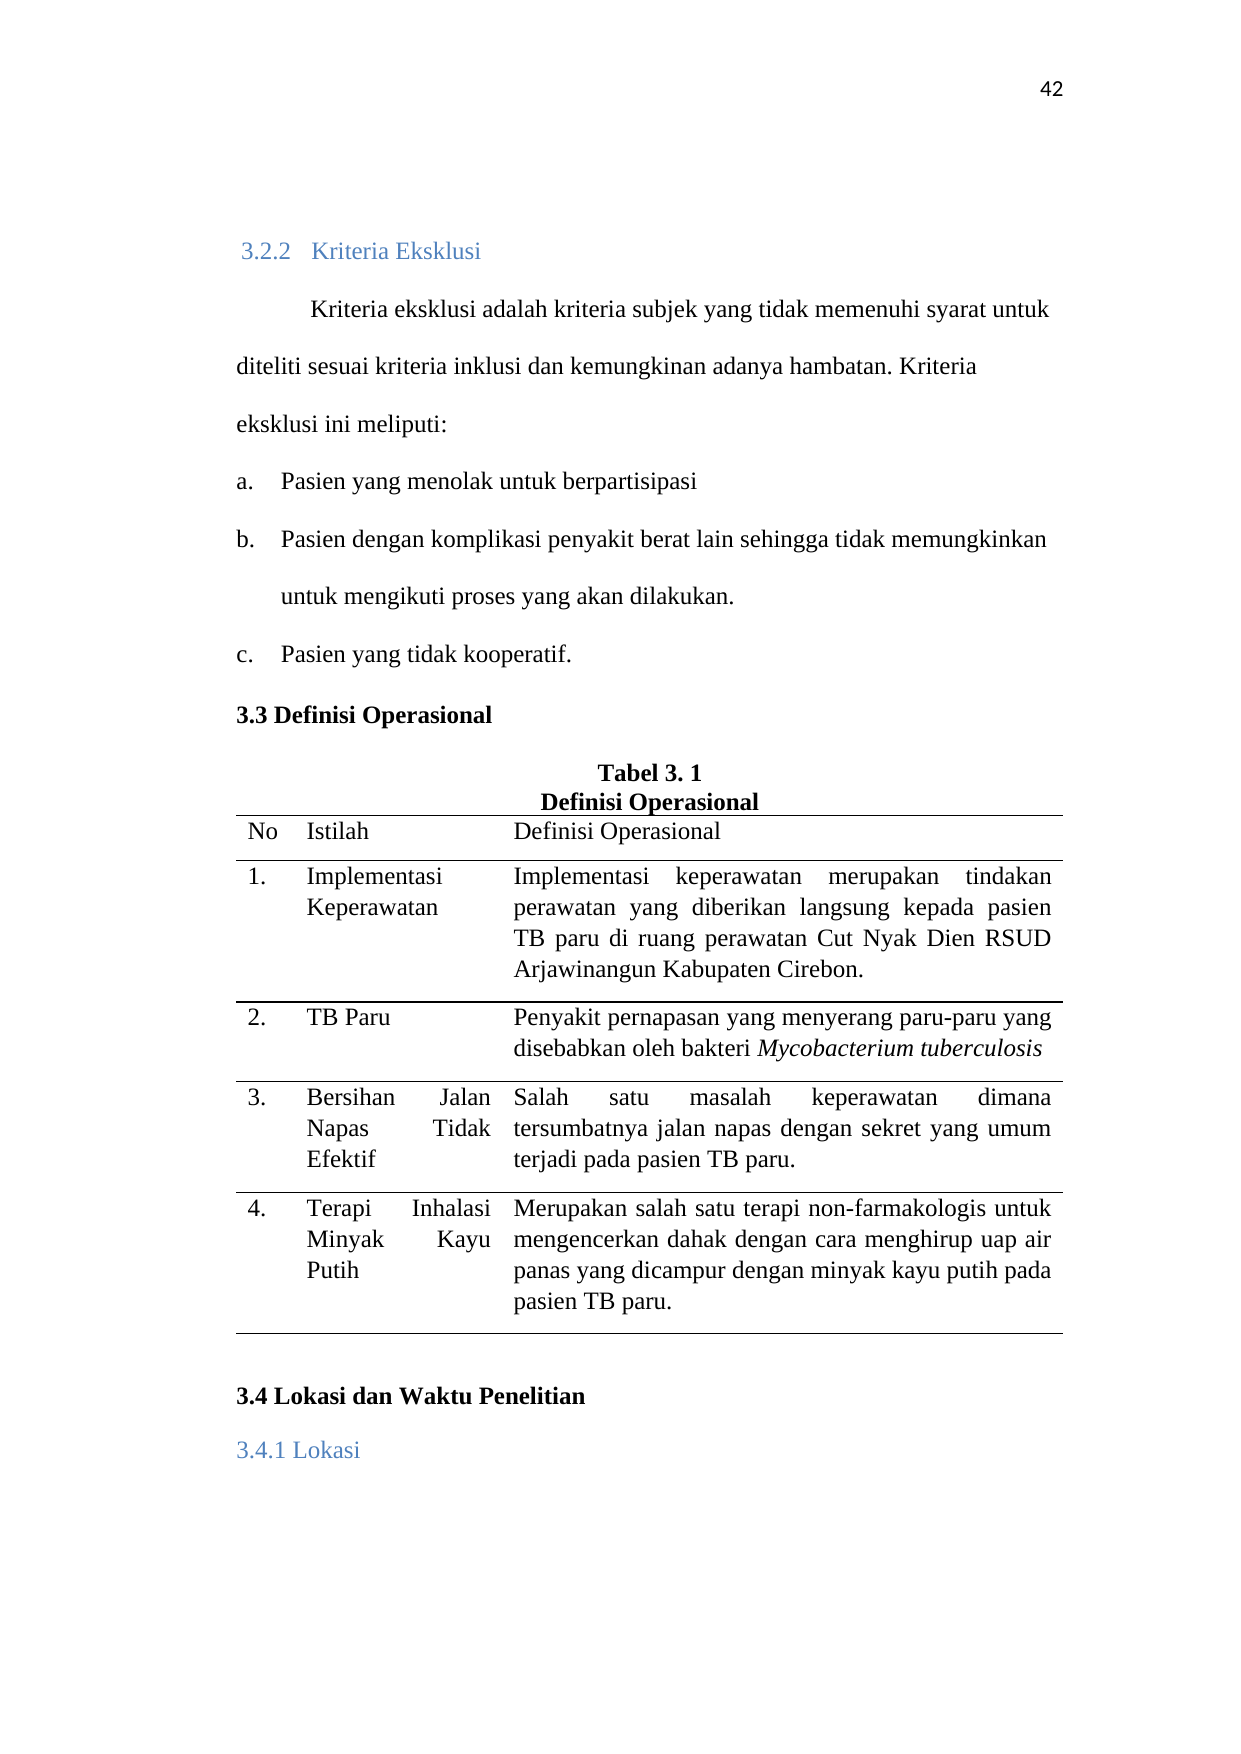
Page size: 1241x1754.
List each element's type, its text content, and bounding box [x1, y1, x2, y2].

text Tabel 3. 1 [236, 758, 1063, 787]
list Pasien yang menolak untuk berpartisipasi [236, 466, 1063, 495]
table_header Istilah [295, 816, 502, 860]
list Kriteria Eksklusi [266, 236, 1063, 265]
list Pasien dengan komplikasi penyakit berat lain sehingga tidak memungkinkan untuk mengikuti proses yang akan dilakukan. [236, 524, 1063, 610]
table_cell Bersihan Jalan Napas Tidak Efektif [295, 1082, 502, 1192]
table_cell Merupakan salah satu terapi non-farmakologis untuk mengencerkan dahak dengan cara menghirup uap air panas yang dicampur dengan minyak kayu putih pada pasien TB paru. [502, 1193, 1063, 1333]
text 3.4.1 Lokasi [236, 1435, 1063, 1464]
table_cell 3. [236, 1082, 295, 1192]
table_header No [236, 816, 295, 860]
table_cell 2. [236, 1003, 295, 1081]
table_cell Salah satu masalah keperawatan dimana tersumbatnya jalan napas dengan sekret yang umum terjadi pada pasien TB paru. [502, 1082, 1063, 1192]
subtitle 3.3 Definisi Operasional [236, 700, 1063, 729]
table_cell Penyakit pernapasan yang menyerang paru-paru yang disebabkan oleh bakteri Mycobacterium tuberculosis [502, 1003, 1063, 1081]
table_cell 1. [236, 861, 295, 1001]
list Pasien yang tidak kooperatif. [236, 639, 1063, 667]
text Definisi Operasional [236, 787, 1063, 815]
table_header Definisi Operasional [502, 816, 1063, 860]
table_cell Terapi Inhalasi Minyak Kayu Putih [295, 1193, 502, 1333]
list Kriteria eksklusi adalah kriteria subjek yang tidak memenuhi syarat untuk diteliti sesuai kriteria inklusi dan kemungkinan adanya hambatan. Kriteria eksklusi ini meliputi: [236, 294, 1063, 437]
table_cell TB Paru [295, 1003, 502, 1081]
table_cell 4. [236, 1193, 295, 1333]
table_cell Implementasi keperawatan merupakan tindakan perawatan yang diberikan langsung kepada pasien TB paru di ruang perawatan Cut Nyak Dien RSUD Arjawinangun Kabupaten Cirebon. [502, 861, 1063, 1001]
table_cell Implementasi Keperawatan [295, 861, 502, 1001]
subtitle 3.4 Lokasi dan Waktu Penelitian [236, 1381, 1063, 1410]
